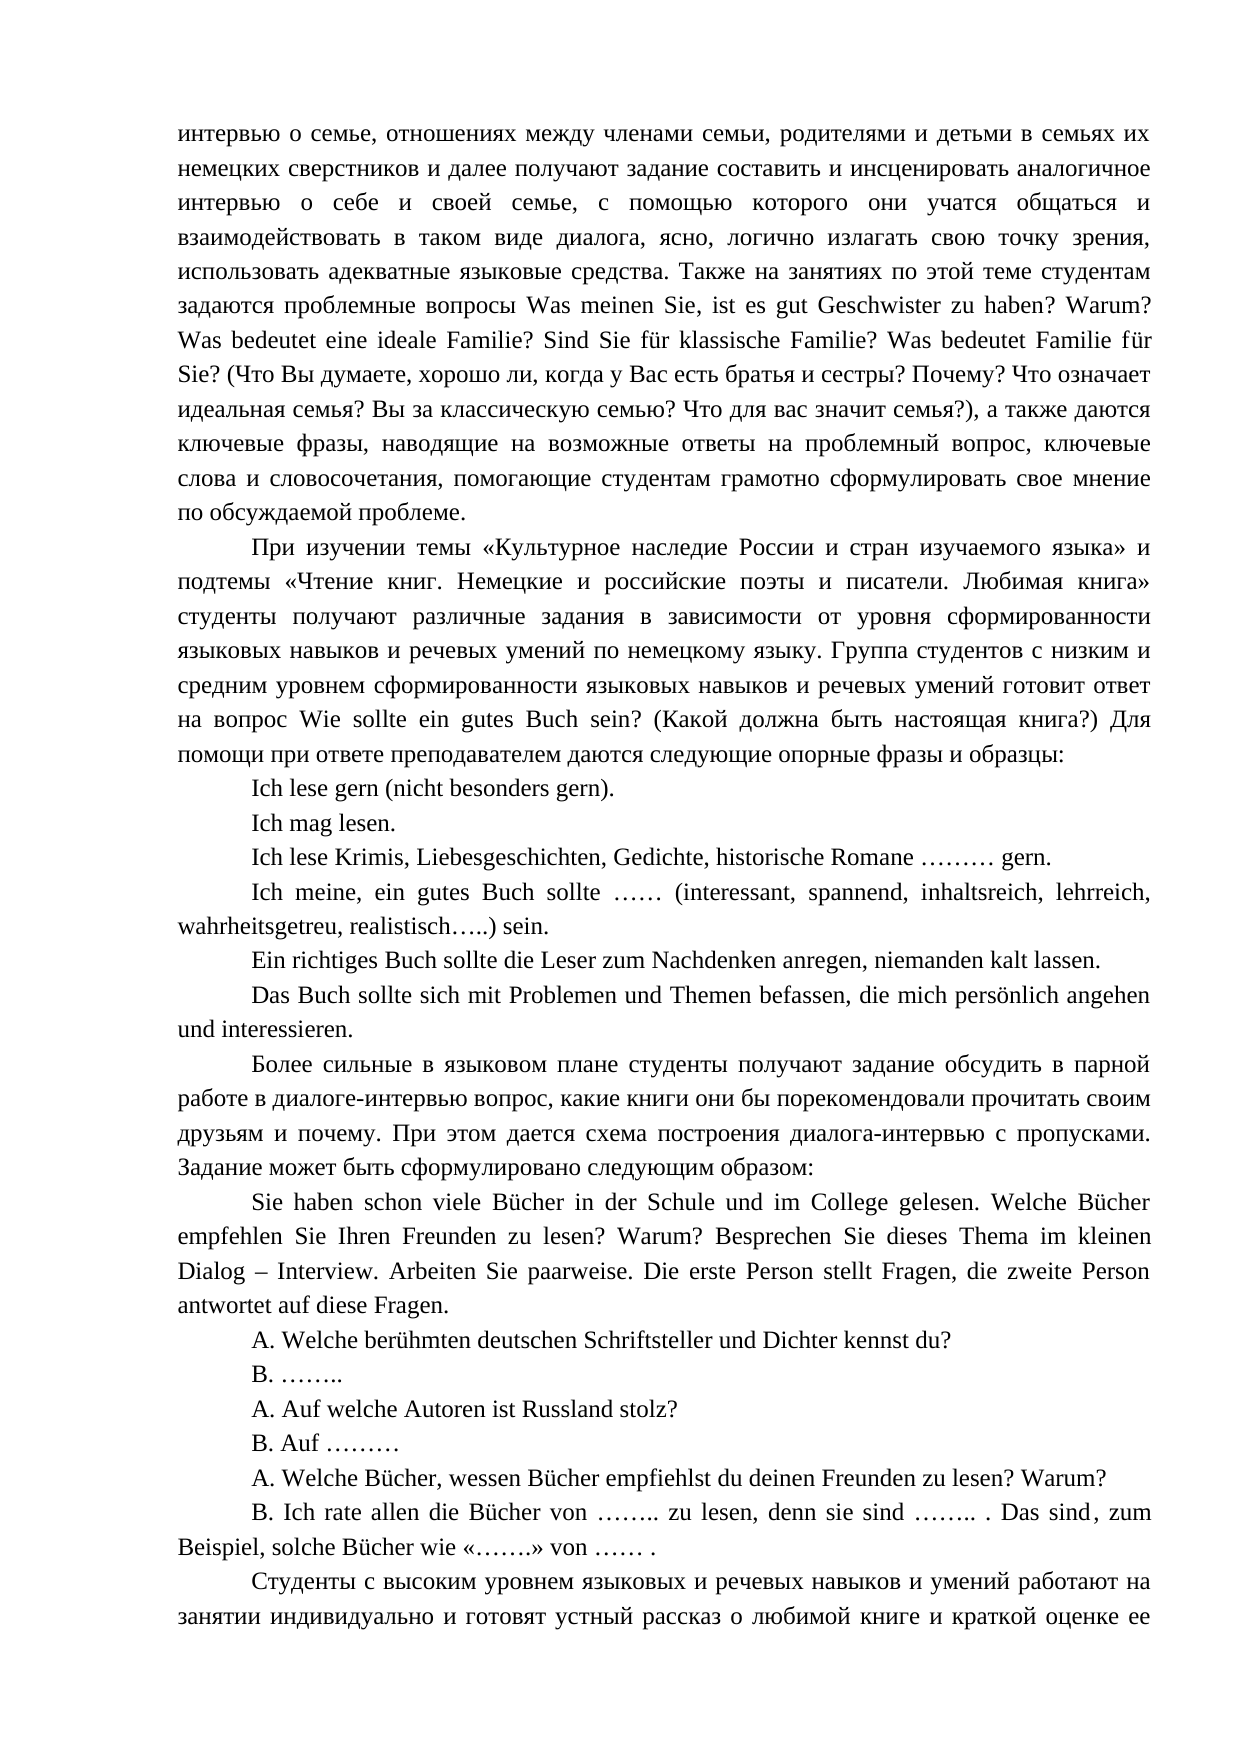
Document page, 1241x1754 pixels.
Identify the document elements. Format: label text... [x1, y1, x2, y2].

list A. Welche Bücher, wessen Bücher empfiehlst du deinen Freunden zu lesen? Warum? [177, 1463, 1152, 1492]
text Ich lese Krimis, Liebesgeschichten, Gedichte, historische Romane ……… gern. [177, 842, 1152, 871]
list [177, 1566, 1152, 1629]
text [177, 118, 1152, 526]
text Ein richtiges Buch sollte die Leser zum Nachdenken anregen, niemanden kalt lassen. [177, 946, 1152, 974]
text Das Buch sollte sich mit Problemen und Themen befassen, die mich persönlich angehen und interessieren. [177, 980, 1152, 1043]
list B. Auf ……… [177, 1428, 1152, 1457]
text Более сильные в языковом плане студенты получают задание обсудить в парной работе в диалоге-интервью вопрос, какие книги они бы порекомендовали прочитать своим друзьям и почему. При этом дается схема построения диалога-интервью с пропусками. Задание может быть сформулировано следующим образом: [177, 1049, 1152, 1181]
text Ich meine, ein gutes Buch sollte …… (interessant, spannend, inhaltsreich, lehrreich, wahrheitsgetreu, realistisch…..) sein. [177, 877, 1152, 940]
list A. Welche berühmten deutschen Schriftsteller und Dichter kennst du? [177, 1325, 1152, 1354]
text При изучении темы «Культурное наследие России и стран изучаемого языка» и подтемы «Чтение книг. Немецкие и российские поэты и писатели. Любимая книга» студенты получают различные задания в зависимости от уровня сформированности языковых навыков и речевых умений по немецкому языку. Группа студентов с низким и средним уровнем сформированности языковых навыков и речевых умений готовит ответ на вопрос Wie sollte ein gutes Buch sein? (Какой должна быть настоящая книга?) Для помощи при ответе преподавателем даются следующие опорные фразы и образцы: [177, 532, 1152, 767]
text Ich lese gern (nicht besonders gern). [177, 773, 1152, 802]
list B. Ich rate allen die Bücher von …….. zu lesen, denn sie sind …….. . Das sind, zum Beispiel, solche Bücher wie «…….» von …… . [177, 1497, 1152, 1561]
list Sie haben schon viele Bücher in der Schule und im College gelesen. Welche Bücher empfehlen Sie Ihren Freunden zu lesen? Warum? Besprechen Sie dieses Thema im kleinen Dialog – Interview. Arbeiten Sie paarweise. Die erste Person stellt Fragen, die zweite Person antwortet auf diese Fragen. [177, 1187, 1152, 1319]
text Ich mag lesen. [177, 808, 1152, 836]
list B. …….. [177, 1359, 1152, 1388]
list A. Auf welche Autoren ist Russland stolz? [177, 1394, 1152, 1423]
